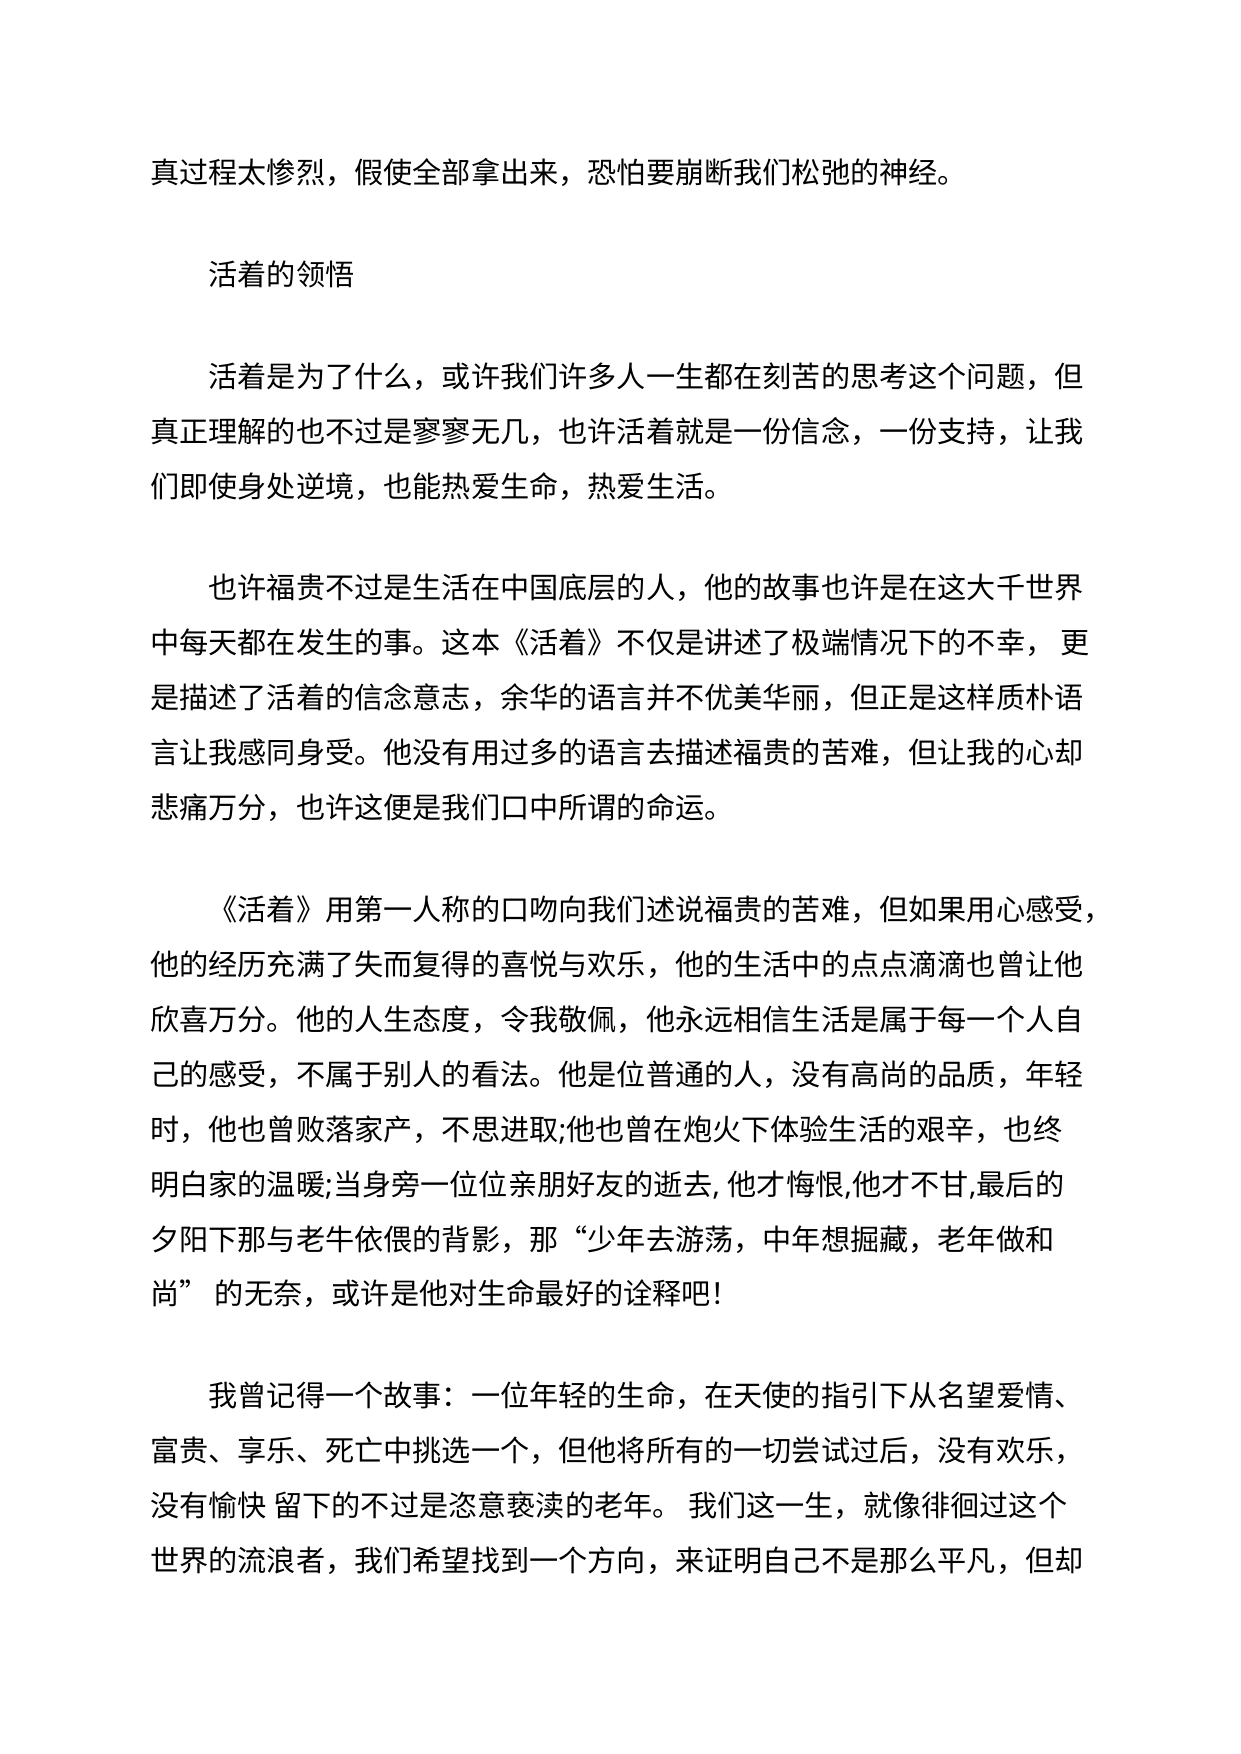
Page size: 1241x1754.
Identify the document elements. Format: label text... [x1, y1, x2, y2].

text 也许福贵不过是生活在中国底层的人，他的故事也许是在这大千世界中每天都在发生的事。这本《活着》不仅是讲述了极端情况下的不幸， 更是描述了活着的信念意志，余华的语言并不优美华丽，但正是这样质朴语言让我感同身受。他没有用过多的语言去描述福贵的苦难，但让我的心却悲痛万分，也许这便是我们口中所谓的命运。 [150, 565, 1090, 827]
text 活着的领悟 [150, 252, 1090, 294]
text 活着是为了什么，或许我们许多人一生都在刻苦的思考这个问题，但真正理解的也不过是寥寥无几，也许活着就是一份信念，一份支持，让我们即使身处逆境，也能热爱生命，热爱生活。 [150, 353, 1090, 506]
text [150, 150, 1090, 192]
text 《活着》用第一人称的口吻向我们述说福贵的苦难，但如果用心感受，他的经历充满了失而复得的喜悦与欢乐，他的生活中的点点滴滴也曾让他欣喜万分。他的人生态度，令我敬佩，他永远相信生活是属于每一个人自己的感受，不属于别人的看法。他是位普通的人，没有高尚的品质，年轻时，他也曾败落家产，不思进取;他也曾在炮火下体验生活的艰辛，也终明白家的温暖;当身旁一位位亲朋好友的逝去, 他才悔恨,他才不甘,最后的夕阳下那与老牛依偎的背影，那“少年去游荡，中年想掘藏，老年做和尚” 的无奈，或许是他对生命最好的诠释吧！ [150, 886, 1090, 1313]
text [150, 1373, 1090, 1580]
